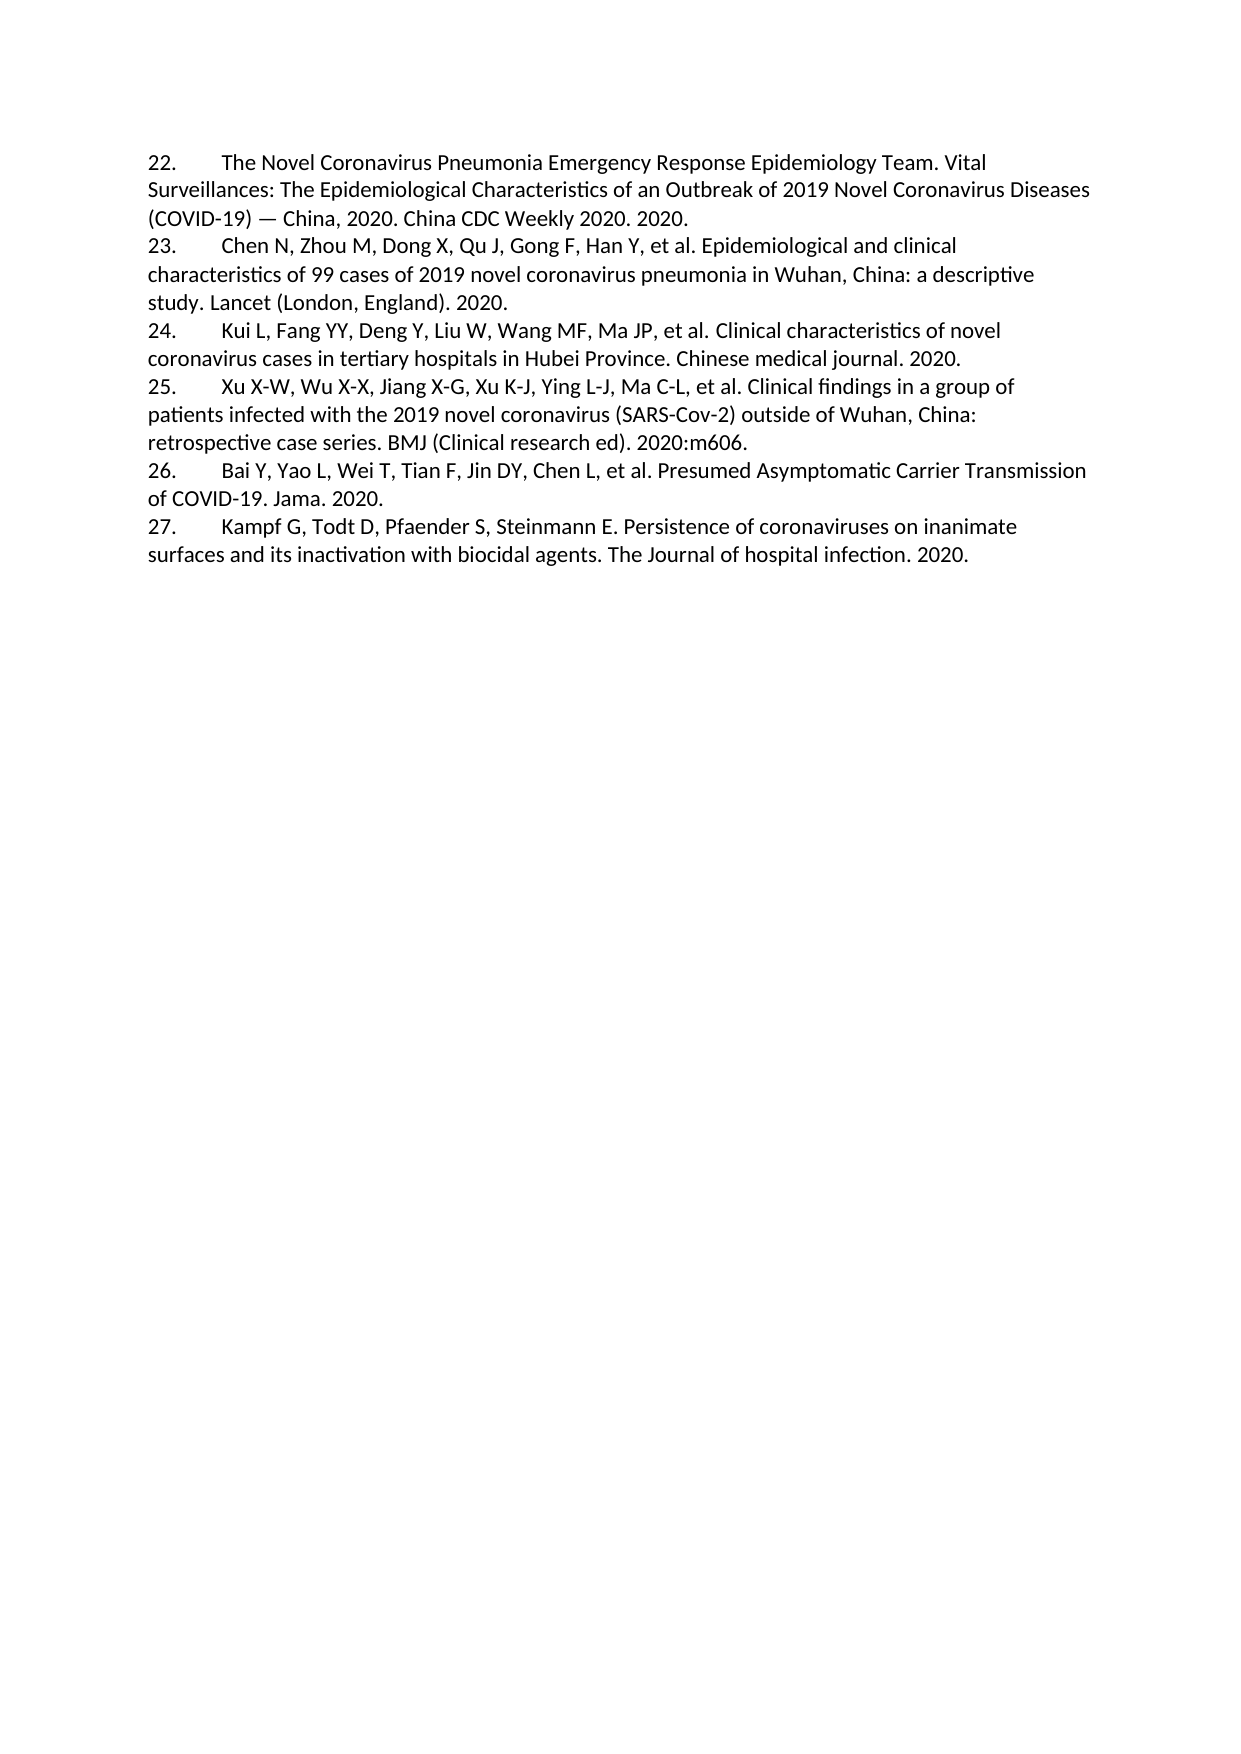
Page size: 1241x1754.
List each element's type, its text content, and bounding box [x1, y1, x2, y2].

text 26. Bai Y, Yao L, Wei T, Tian F, Jin DY, Chen L, et al. Presumed Asymptomatic Carrier Transmission of COVID-19. Jama. 2020. [148, 456, 1093, 512]
text 27. Kampf G, Todt D, Pfaender S, Steinmann E. Persistence of coronaviruses on inanimate surfaces and its inactivation with biocidal agents. The Journal of hospital infection. 2020. [148, 512, 1093, 568]
text 24. Kui L, Fang YY, Deng Y, Liu W, Wang MF, Ma JP, et al. Clinical characteristics of novel coronavirus cases in tertiary hospitals in Hubei Province. Chinese medical journal. 2020. [148, 316, 1093, 372]
text 23. Chen N, Zhou M, Dong X, Qu J, Gong F, Han Y, et al. Epidemiological and clinical characteristics of 99 cases of 2019 novel coronavirus pneumonia in Wuhan, China: a descriptive study. Lancet (London, England). 2020. [148, 232, 1093, 316]
text 25. Xu X-W, Wu X-X, Jiang X-G, Xu K-J, Ying L-J, Ma C-L, et al. Clinical findings in a group of patients infected with the 2019 novel coronavirus (SARS-Cov-2) outside of Wuhan, China: retrospective case series. BMJ (Clinical research ed). 2020:m606. [148, 372, 1093, 456]
text 22. The Novel Coronavirus Pneumonia Emergency Response Epidemiology Team. Vital Surveillances: The Epidemiological Characteristics of an Outbreak of 2019 Novel Coronavirus Diseases (COVID-19) — China, 2020. China CDC Weekly 2020. 2020. [148, 148, 1093, 232]
